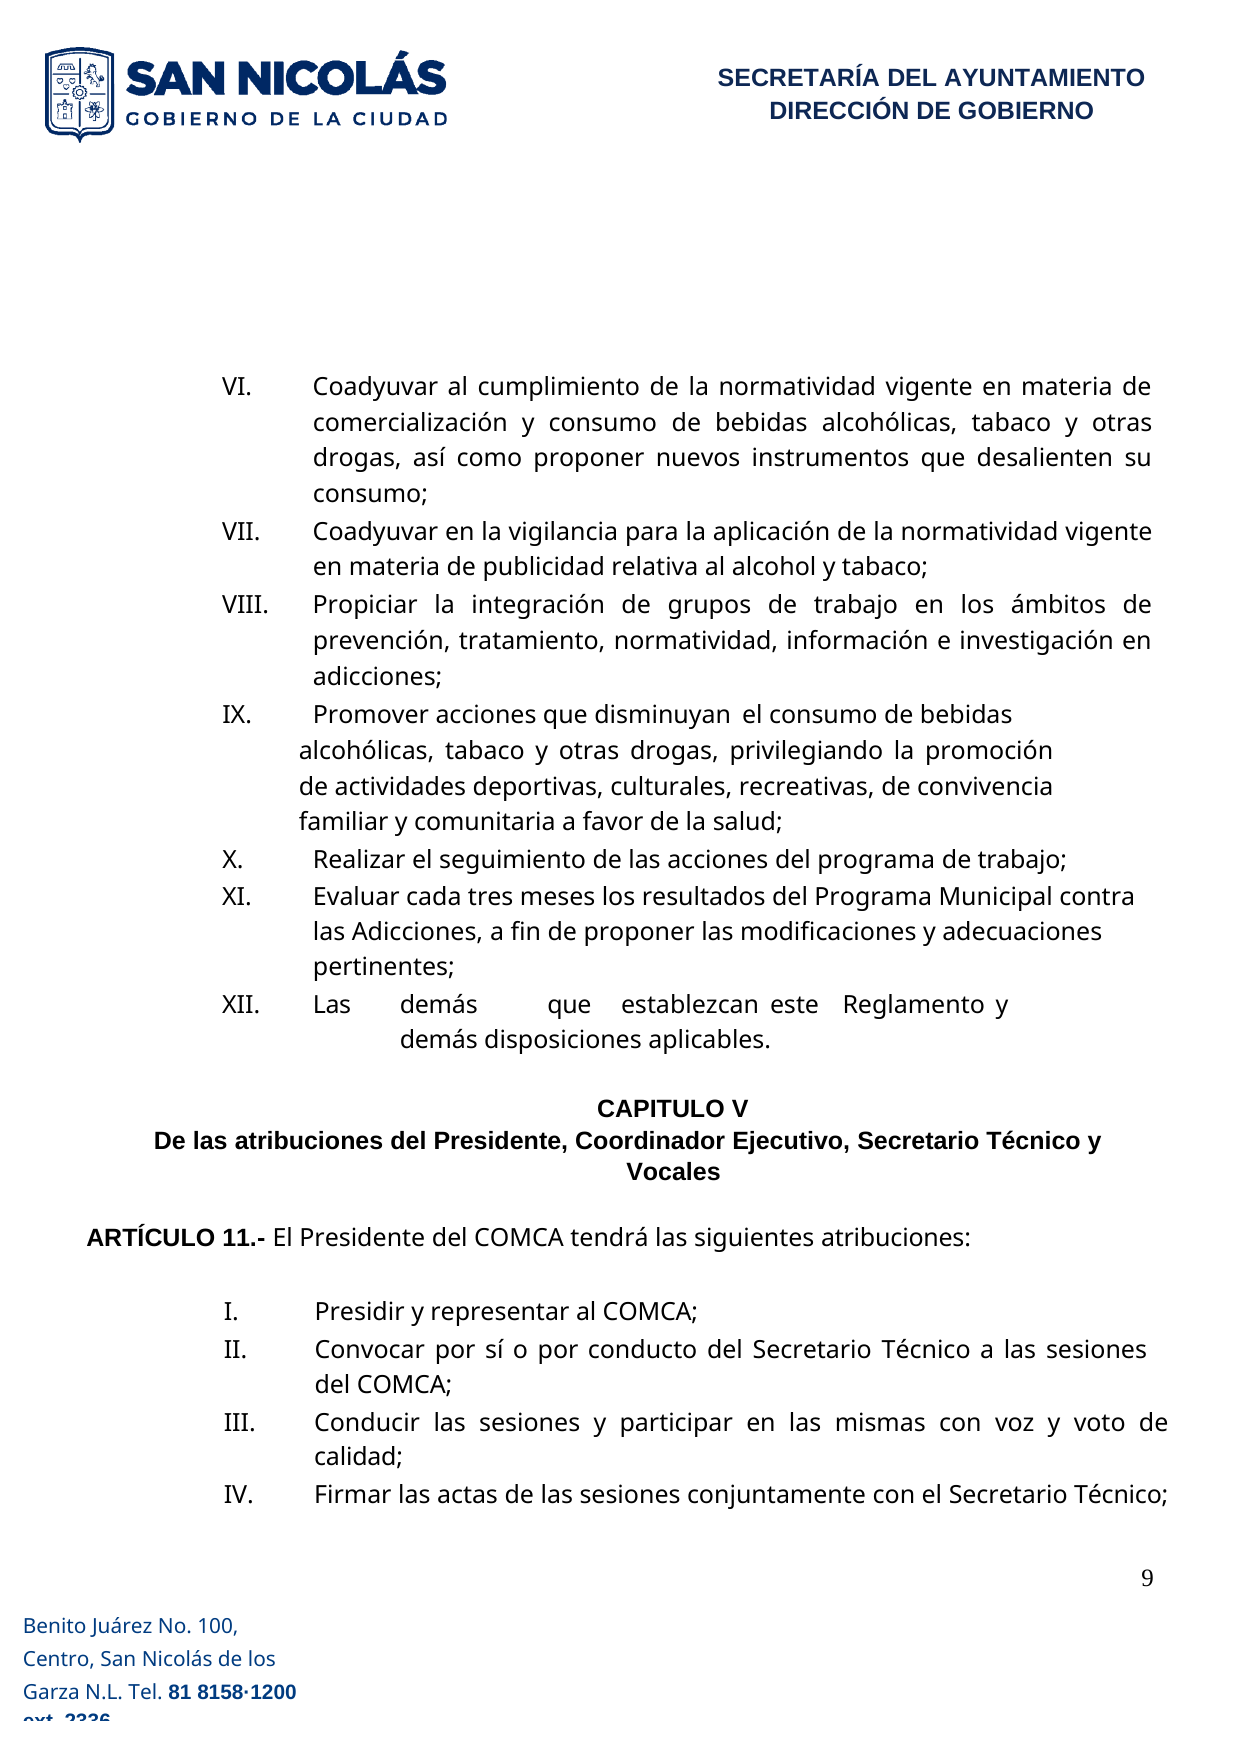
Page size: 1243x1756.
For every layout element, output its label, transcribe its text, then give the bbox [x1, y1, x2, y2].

list Realizar el seguimiento de las acciones del programa de trabajo; [222, 842, 1169, 876]
list Las demás que establezcan este Reglamento y demás disposiciones aplicables. [222, 986, 1140, 1056]
list Presidir y representar al COMCA; [223, 1294, 1169, 1328]
list Promover acciones que disminuyan el consumo de bebidas alcohólicas, tabaco y otras drogas, privilegiando la promoción de actividades deportivas, culturales, recreativas, de convivencia familiar y comunitaria a favor de la salud; [222, 697, 1072, 838]
list Firmar las actas de las sesiones conjuntamente con el Secretario Técnico; [223, 1477, 1169, 1511]
subtitle De las atribuciones del Presidente, Coordinador Ejecutivo, Secretario Técnico y Vocales [126, 1126, 1129, 1186]
list Coadyuvar al cumplimiento de la normatividad vigente en materia de comercialización y consumo de bebidas alcohólicas, tabaco y otras drogas, así como proponer nuevos instrumentos que desalienten su consumo; [222, 369, 1153, 510]
text ARTÍCULO 11.- El Presidente del COMCA tendrá las siguientes atribuciones: [86, 1219, 1169, 1253]
list Conducir las sesiones y participar en las mismas con voz y voto de calidad; [223, 1405, 1169, 1473]
subtitle CAPITULO V [506, 1094, 841, 1123]
list Evaluar cada tres meses los resultados del Programa Municipal contra las Adicciones, a fin de proponer las modificaciones y adecuaciones pertinentes; [222, 878, 1153, 982]
picture [45, 47, 447, 143]
list Propiciar la integración de grupos de trabajo en los ámbitos de prevención, tratamiento, normatividad, información e investigación en adicciones; [222, 587, 1153, 692]
list Convocar por sí o por conducto del Secretario Técnico a las sesiones del COMCA; [223, 1332, 1166, 1401]
list Coadyuvar en la vigilancia para la aplicación de la normatividad vigente en materia de publicidad relativa al alcohol y tabaco; [222, 514, 1153, 583]
